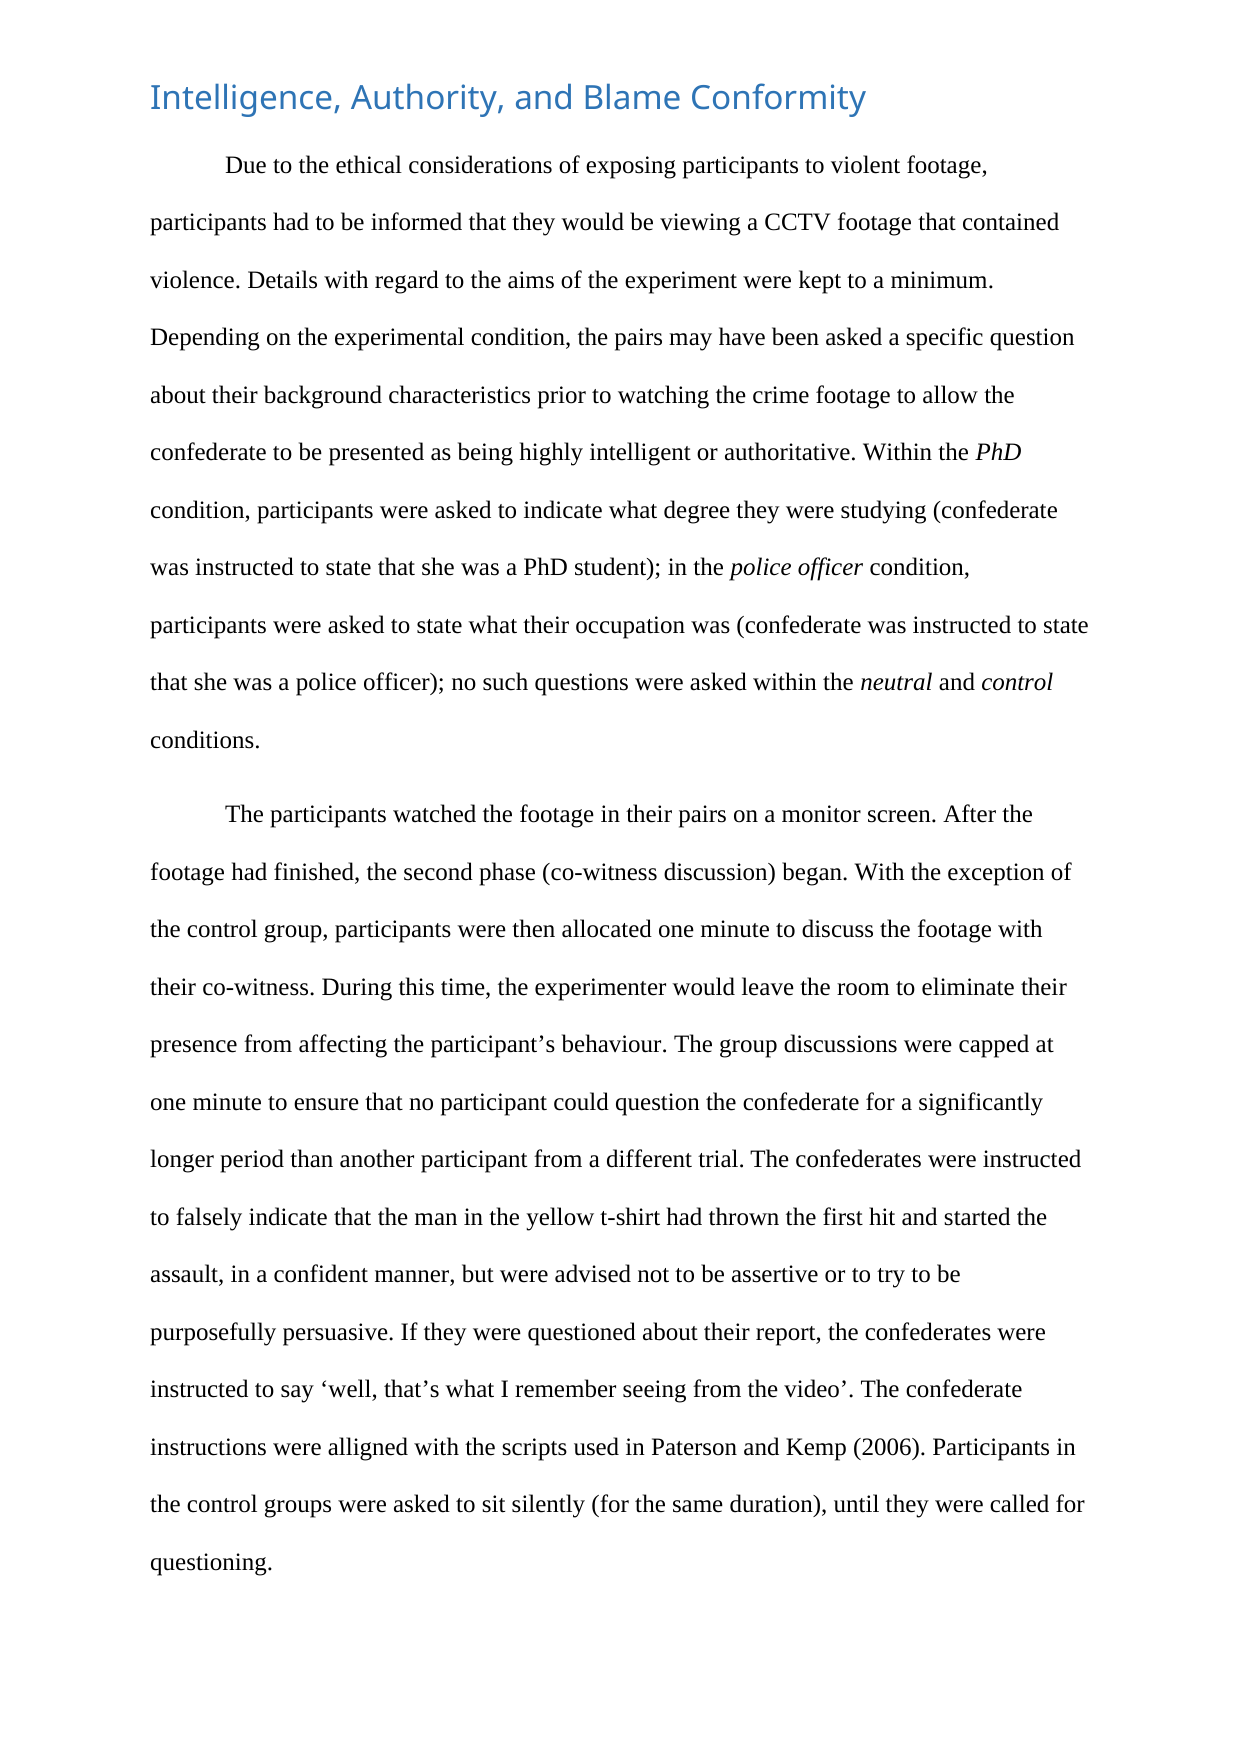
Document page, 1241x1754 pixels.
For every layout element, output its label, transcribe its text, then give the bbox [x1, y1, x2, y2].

text The participants watched the footage in their pairs on a monitor screen. After the footage had finished, the second phase (co-witness discussion) began. With the exception of the control group, participants were then allocated one minute to discuss the footage with their co-witness. During this time, the experimenter would leave the room to eliminate their presence from affecting the participant’s behaviour. The group discussions were capped at one minute to ensure that no participant could question the confederate for a significantly longer period than another participant from a different trial. The confederates were instructed to falsely indicate that the man in the yellow t-shirt had thrown the first hit and started the assault, in a confident manner, but were advised not to be assertive or to try to be purposefully persuasive. If they were questioned about their report, the confederates were instructed to say ‘well, that’s what I remember seeing from the video’. The confederate instructions were alligned with the scripts used in Paterson and Kemp (2006). Participants in the control groups were asked to sit silently (for the same duration), until they were called for questioning. [150, 799, 1090, 1576]
text Due to the ethical considerations of exposing participants to violent footage, participants had to be informed that they would be viewing a CCTV footage that contained violence. Details with regard to the aims of the experiment were kept to a minimum. Depending on the experimental condition, the pairs may have been asked a specific question about their background characteristics prior to watching the crime footage to allow the confederate to be presented as being highly intelligent or authoritative. Within the PhD condition, participants were asked to indicate what degree they were studying (confederate was instructed to state that she was a PhD student); in the police officer condition, participants were asked to state what their occupation was (confederate was instructed to state that she was a police officer); no such questions were asked within the neutral and control conditions. [150, 150, 1090, 754]
